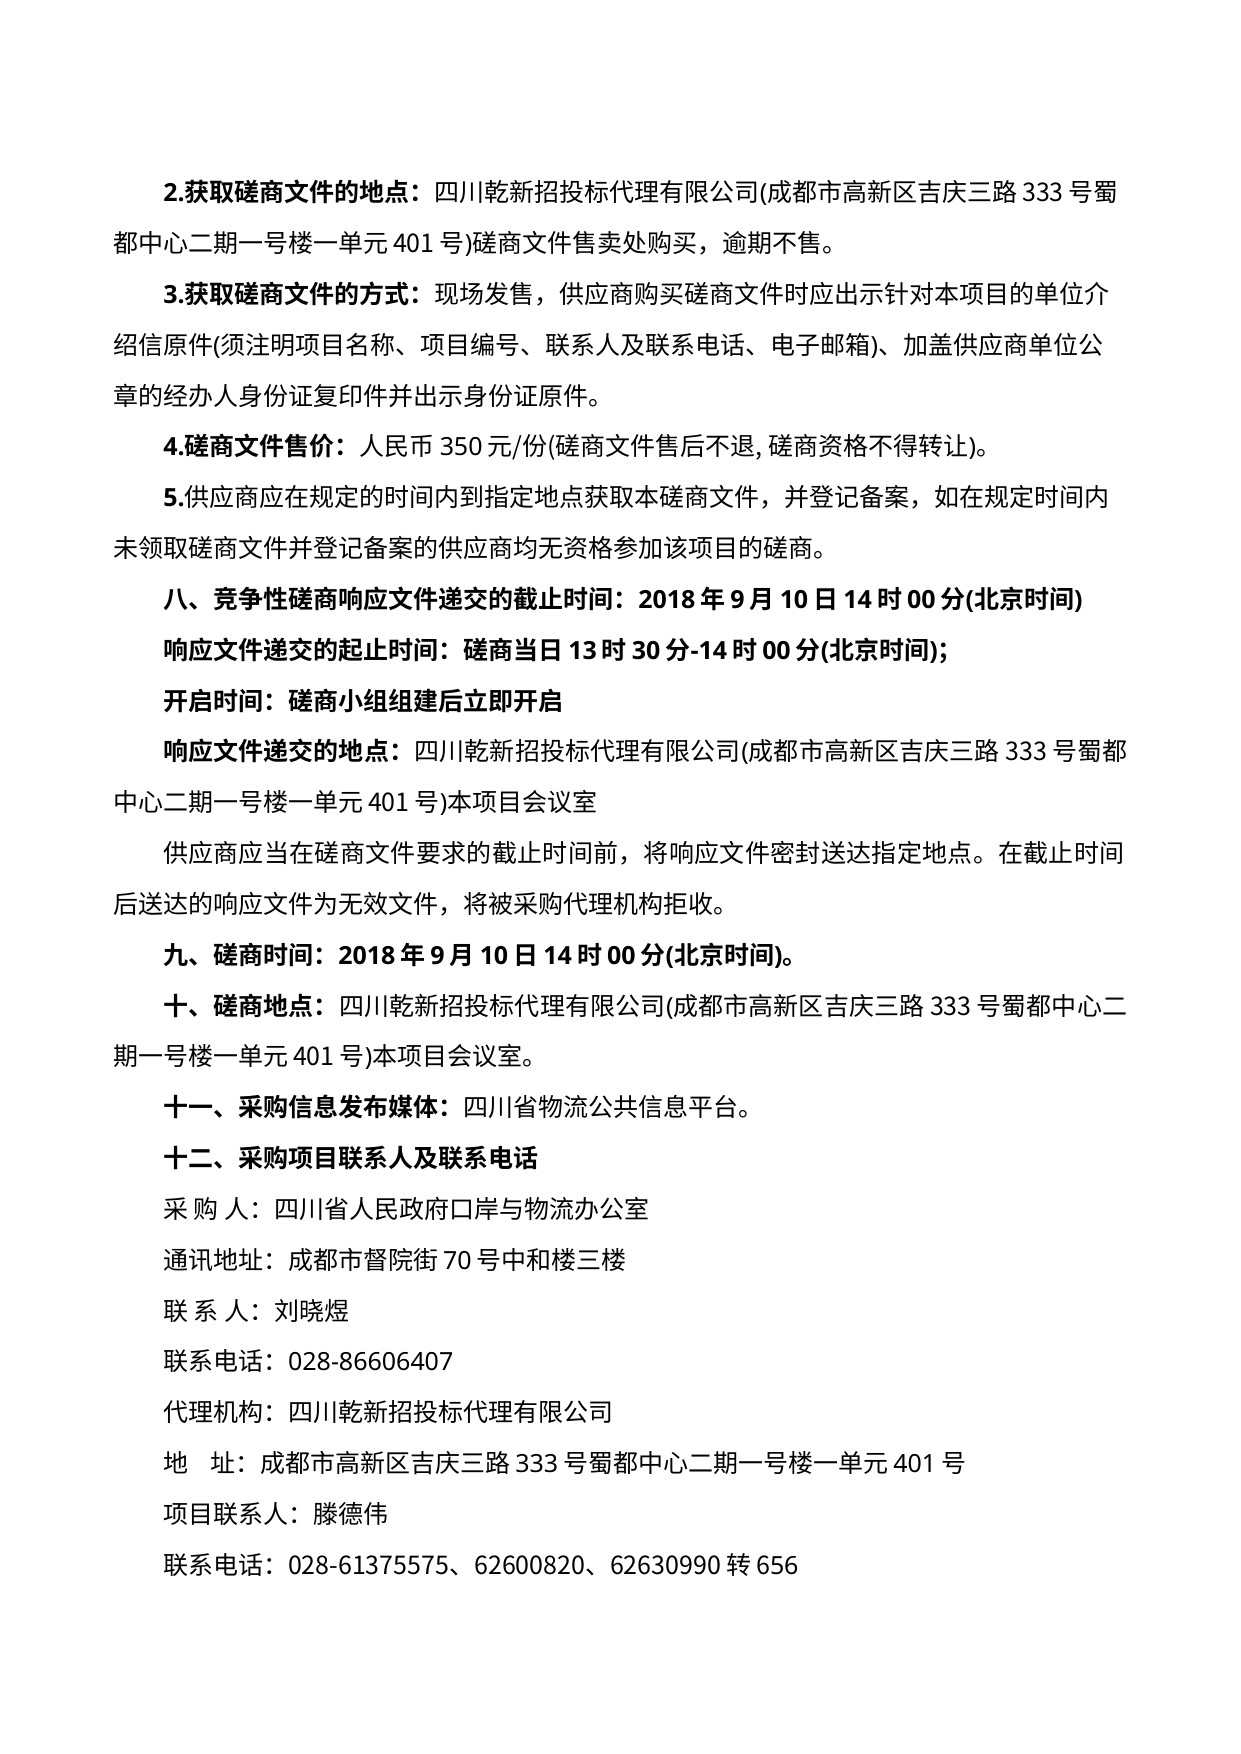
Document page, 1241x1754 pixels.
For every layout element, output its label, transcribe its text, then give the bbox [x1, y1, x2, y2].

text 开启时间：磋商小组组建后立即开启 [113, 674, 1127, 724]
text 八、竞争性磋商响应文件递交的截止时间：2018年9月10日14时00分(北京时间) [113, 572, 1127, 623]
text 九、磋商时间：2018年9月10日14时00分(北京时间)。 [113, 928, 1127, 979]
text 联 系 人：刘晓煜 [113, 1284, 1127, 1334]
text 十、磋商地点：四川乾新招投标代理有限公司(成都市高新区吉庆三路333号蜀都中心二期一号楼一单元401号)本项目会议室。 [113, 979, 1127, 1080]
text 十一、采购信息发布媒体：四川省物流公共信息平台。 [113, 1080, 1127, 1131]
text 联系电话：028-61375575、62600820、62630990转656 [113, 1538, 1057, 1589]
text 供应商应当在磋商文件要求的截止时间前，将响应文件密封送达指定地点。在截止时间后送达的响应文件为无效文件，将被采购代理机构拒收。 [113, 826, 1127, 928]
text 2.获取磋商文件的地点：四川乾新招投标代理有限公司(成都市高新区吉庆三路333号蜀都中心二期一号楼一单元401号)磋商文件售卖处购买，逾期不售。 [113, 165, 1127, 267]
text 通讯地址：成都市督院街70号中和楼三楼 [113, 1233, 1127, 1284]
text 联系电话：028-86606407 [113, 1334, 1127, 1385]
text 项目联系人：滕德伟 [113, 1487, 1057, 1538]
text 代理机构：四川乾新招投标代理有限公司 [113, 1385, 1057, 1436]
text 十二、采购项目联系人及联系电话 [113, 1131, 1127, 1182]
text 采 购 人：四川省人民政府口岸与物流办公室 [113, 1182, 1127, 1233]
text 响应文件递交的地点：四川乾新招投标代理有限公司(成都市高新区吉庆三路333号蜀都中心二期一号楼一单元401号)本项目会议室 [113, 724, 1127, 826]
text 4.磋商文件售价：人民币350元/份(磋商文件售后不退, 磋商资格不得转让)。 [113, 419, 1127, 470]
text 响应文件递交的起止时间：磋商当日13时30分-14时00分(北京时间)； [113, 623, 1127, 674]
text 地 址：成都市高新区吉庆三路333号蜀都中心二期一号楼一单元401号 [113, 1436, 1127, 1487]
text 3.获取磋商文件的方式：现场发售，供应商购买磋商文件时应出示针对本项目的单位介绍信原件(须注明项目名称、项目编号、联系人及联系电话、电子邮箱)、加盖供应商单位公章的经办人身份证复印件并出示身份证原件。 [113, 267, 1127, 419]
text 5.供应商应在规定的时间内到指定地点获取本磋商文件，并登记备案，如在规定时间内未领取磋商文件并登记备案的供应商均无资格参加该项目的磋商。 [113, 470, 1127, 572]
